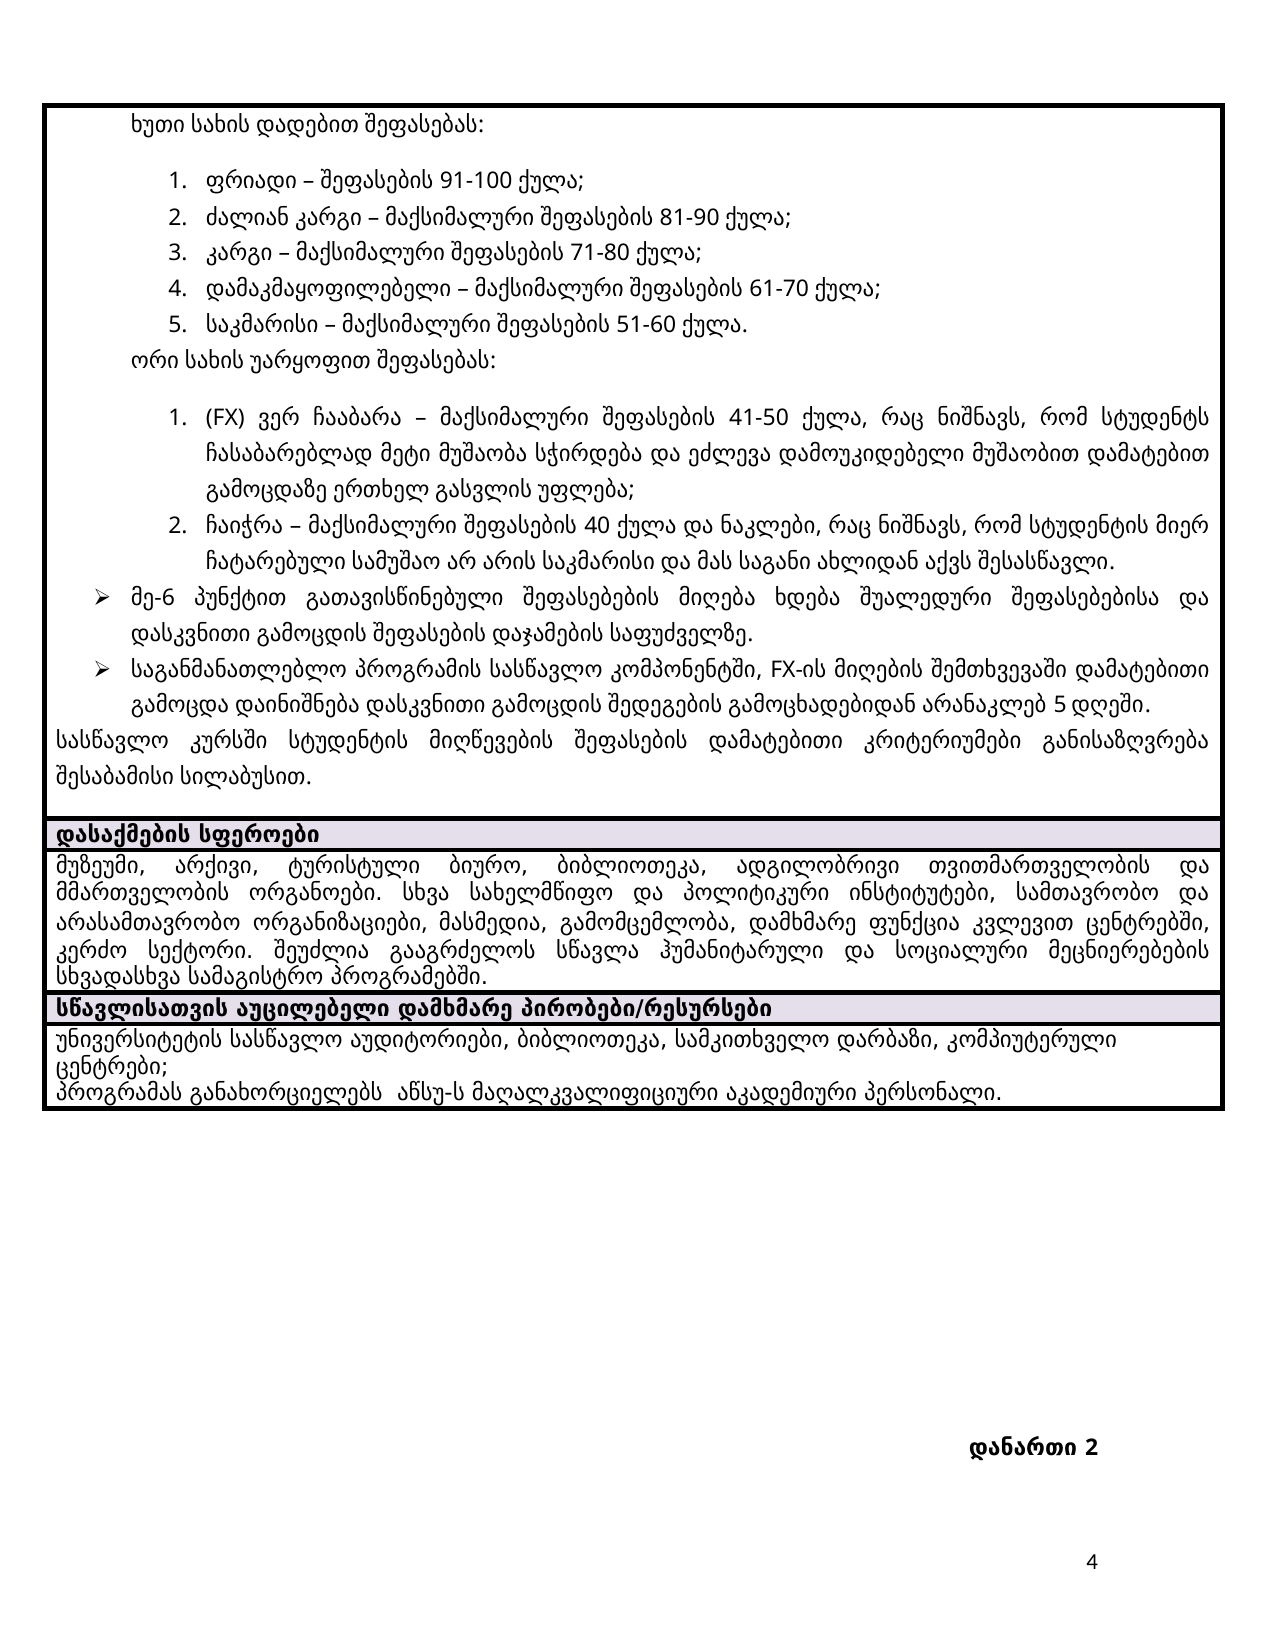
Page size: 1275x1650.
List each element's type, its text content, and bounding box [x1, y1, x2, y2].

text დანართი 2 [44, 1431, 1098, 1462]
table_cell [47, 108, 1220, 816]
table_cell დასაქმების სფეროები [47, 821, 1220, 848]
table_cell უნივერსიტეტის სასწავლო აუდიტორიები, ბიბლიოთეკა, სამკითხველო დარბაზი, კომპიუტერული ცენტრები; პროგრამას განახორციელებს აწსუ-ს მაღალკვალიფიციური აკადემიური პერსონალი. [47, 1026, 1220, 1106]
table_cell მუზეუმი, არქივი, ტურისტული ბიურო, ბიბლიოთეკა, ადგილობრივი თვითმართველობის და მმართველობის ორგანოები. სხვა სახელმწიფო და პოლიტიკური ინსტიტუტები, სამთავრობო და არასამთავრობო ორგანიზაციები, მასმედია, გამომცემლობა, დამხმარე ფუნქცია კვლევით ცენტრებში, კერძო სექტორი. შეუძლია გააგრძელოს სწავლა ჰუმანიტარული და სოციალური მეცნიერებების სხვადასხვა სამაგისტრო პროგრამებში. [47, 852, 1220, 990]
table_cell სწავლისათვის აუცილებელი დამხმარე პირობები/რესურსები [47, 995, 1220, 1022]
